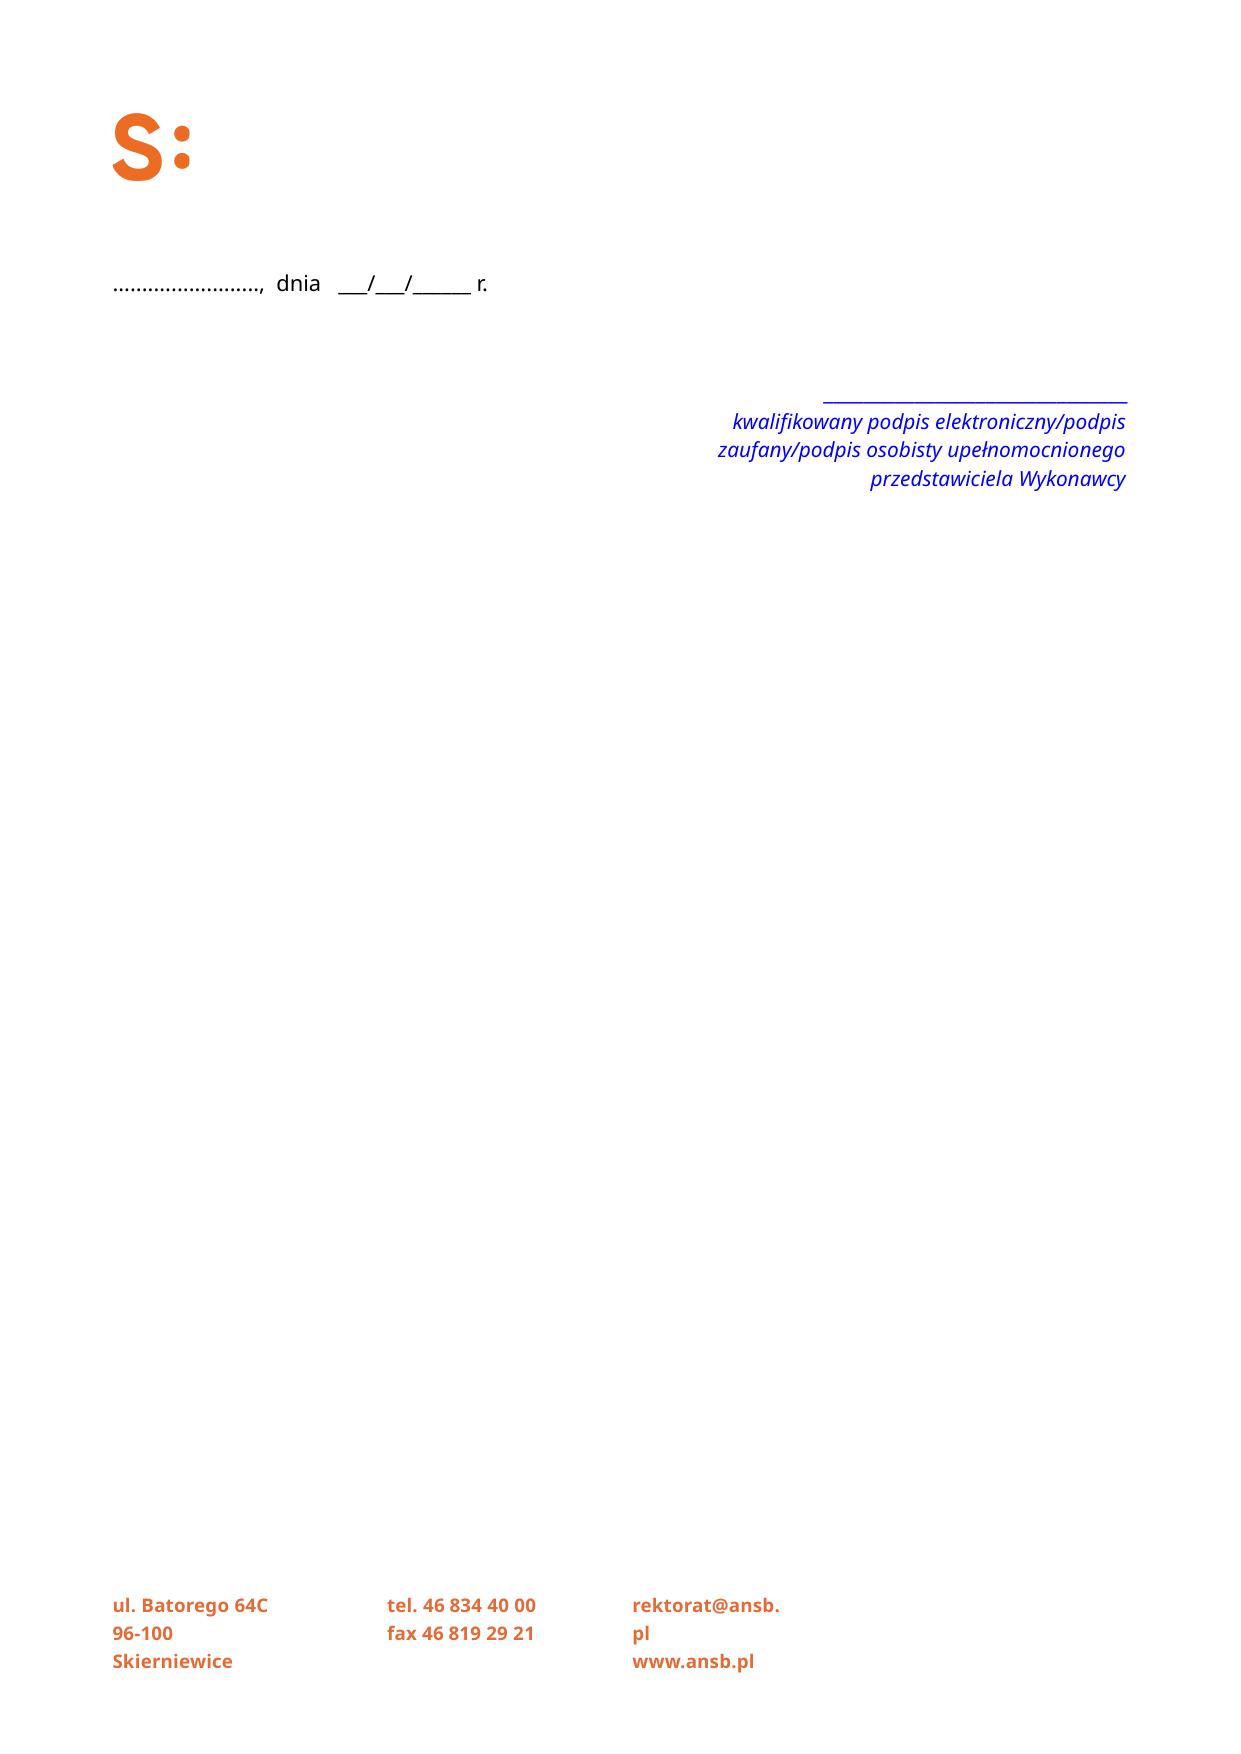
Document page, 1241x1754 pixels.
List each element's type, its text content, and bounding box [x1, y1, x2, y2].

list kwalifikowany podpis elektroniczny/podpis [112, 407, 1128, 435]
list zaufany/podpis osobisty upełnomocnionego [112, 435, 1128, 464]
text ........................., dnia ___/___/______ r. [112, 268, 1099, 298]
picture [112, 113, 190, 181]
text przedstawiciela Wykonawcy [157, 464, 1128, 492]
list ______________________________ [112, 376, 1128, 407]
